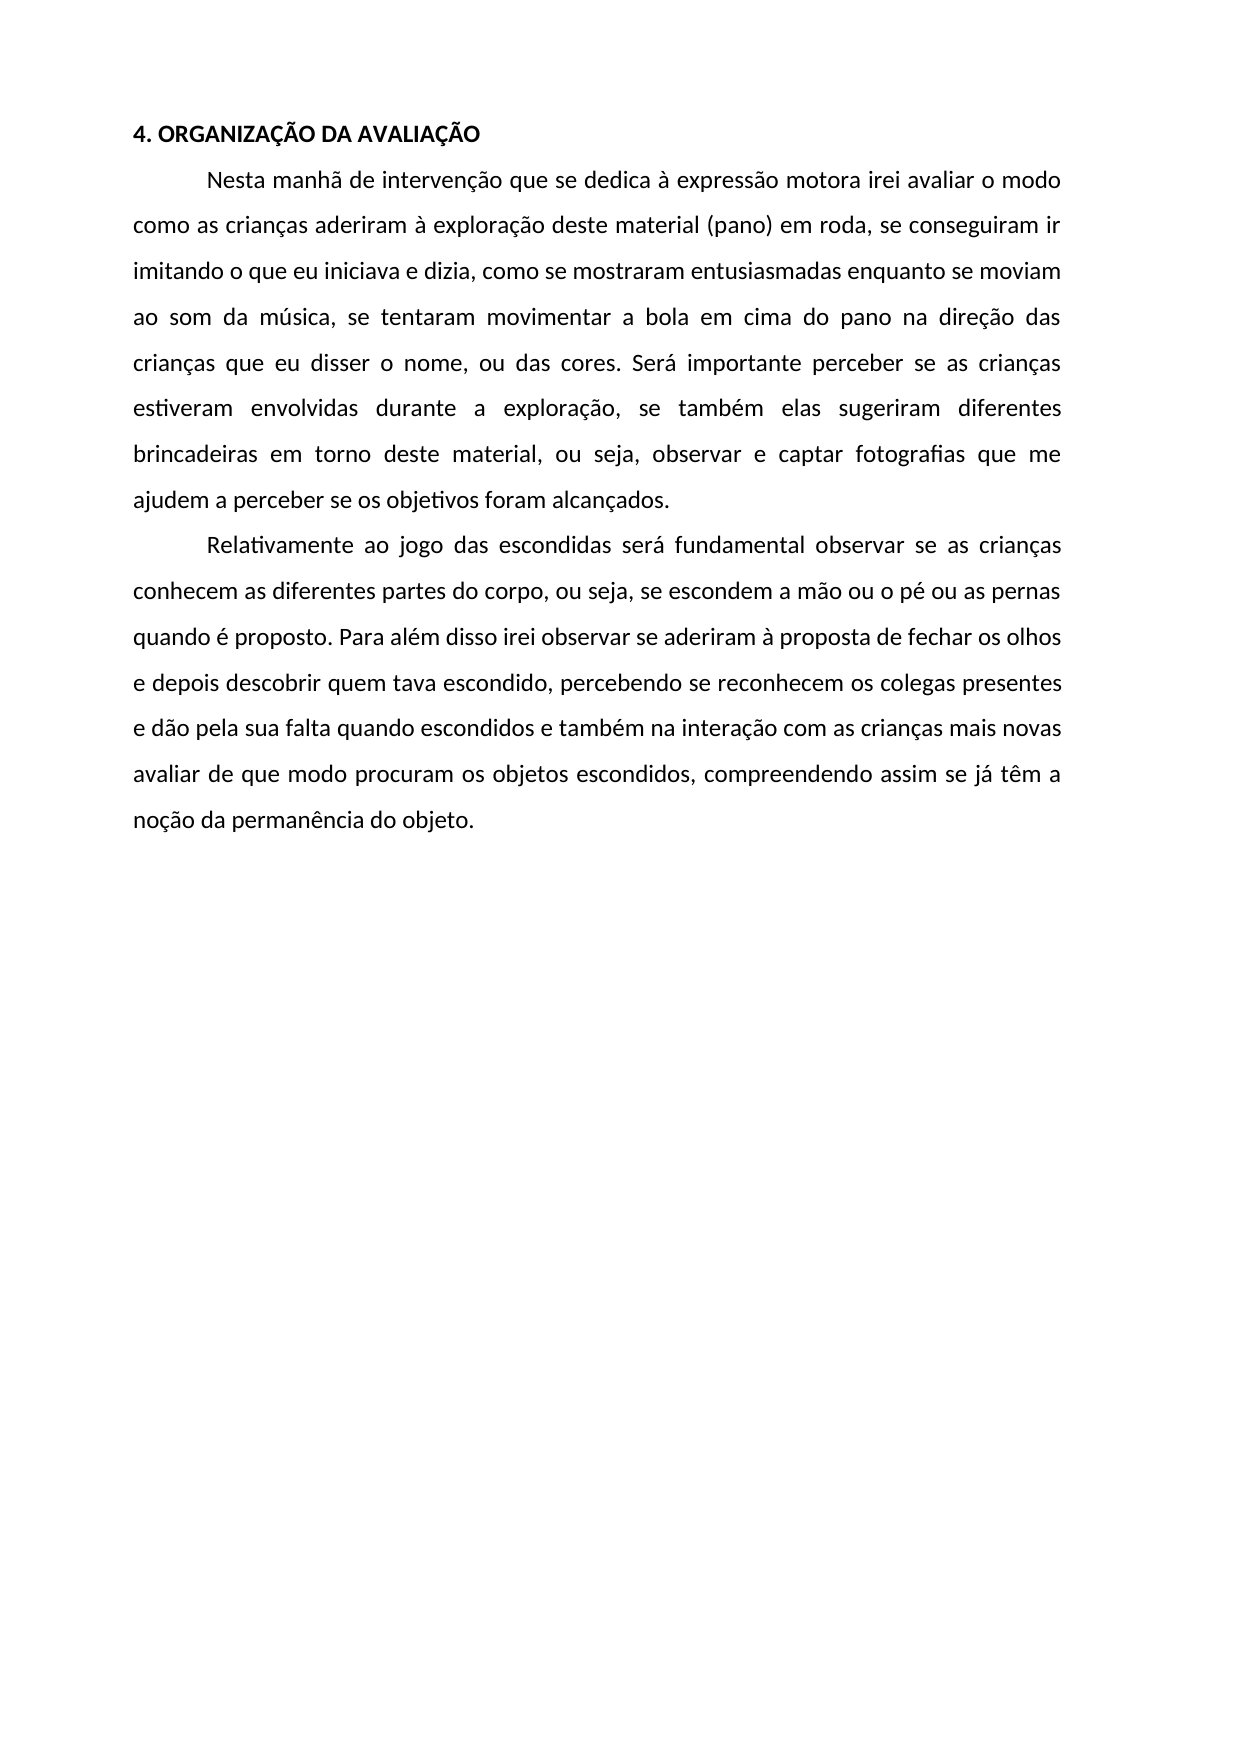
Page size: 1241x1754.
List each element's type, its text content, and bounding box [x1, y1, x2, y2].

text Nesta manhã de intervenção que se dedica à expressão motora irei avaliar o modo como as crianças aderiram à exploração deste material (pano) em roda, se conseguiram ir imitando o que eu iniciava e dizia, como se mostraram entusiasmadas enquanto se moviam ao som da música, se tentaram movimentar a bola em cima do pano na direção das crianças que eu disser o nome, ou das cores. Será importante perceber se as crianças estiveram envolvidas durante a exploração, se também elas sugeriram diferentes brincadeiras em torno deste material, ou seja, observar e captar fotografias que me ajudem a perceber se os objetivos foram alcançados. [133, 164, 1063, 514]
text 4. ORGANIZAÇÃO DA AVALIAÇÃO [59, 118, 1063, 149]
text Relativamente ao jogo das escondidas será fundamental observar se as crianças conhecem as diferentes partes do corpo, ou seja, se escondem a mão ou o pé ou as pernas quando é proposto. Para além disso irei observar se aderiram à proposta de fechar os olhos e depois descobrir quem tava escondido, percebendo se reconhecem os colegas presentes e dão pela sua falta quando escondidos e também na interação com as crianças mais novas avaliar de que modo procuram os objetos escondidos, compreendendo assim se já têm a noção da permanência do objeto. [133, 530, 1063, 834]
